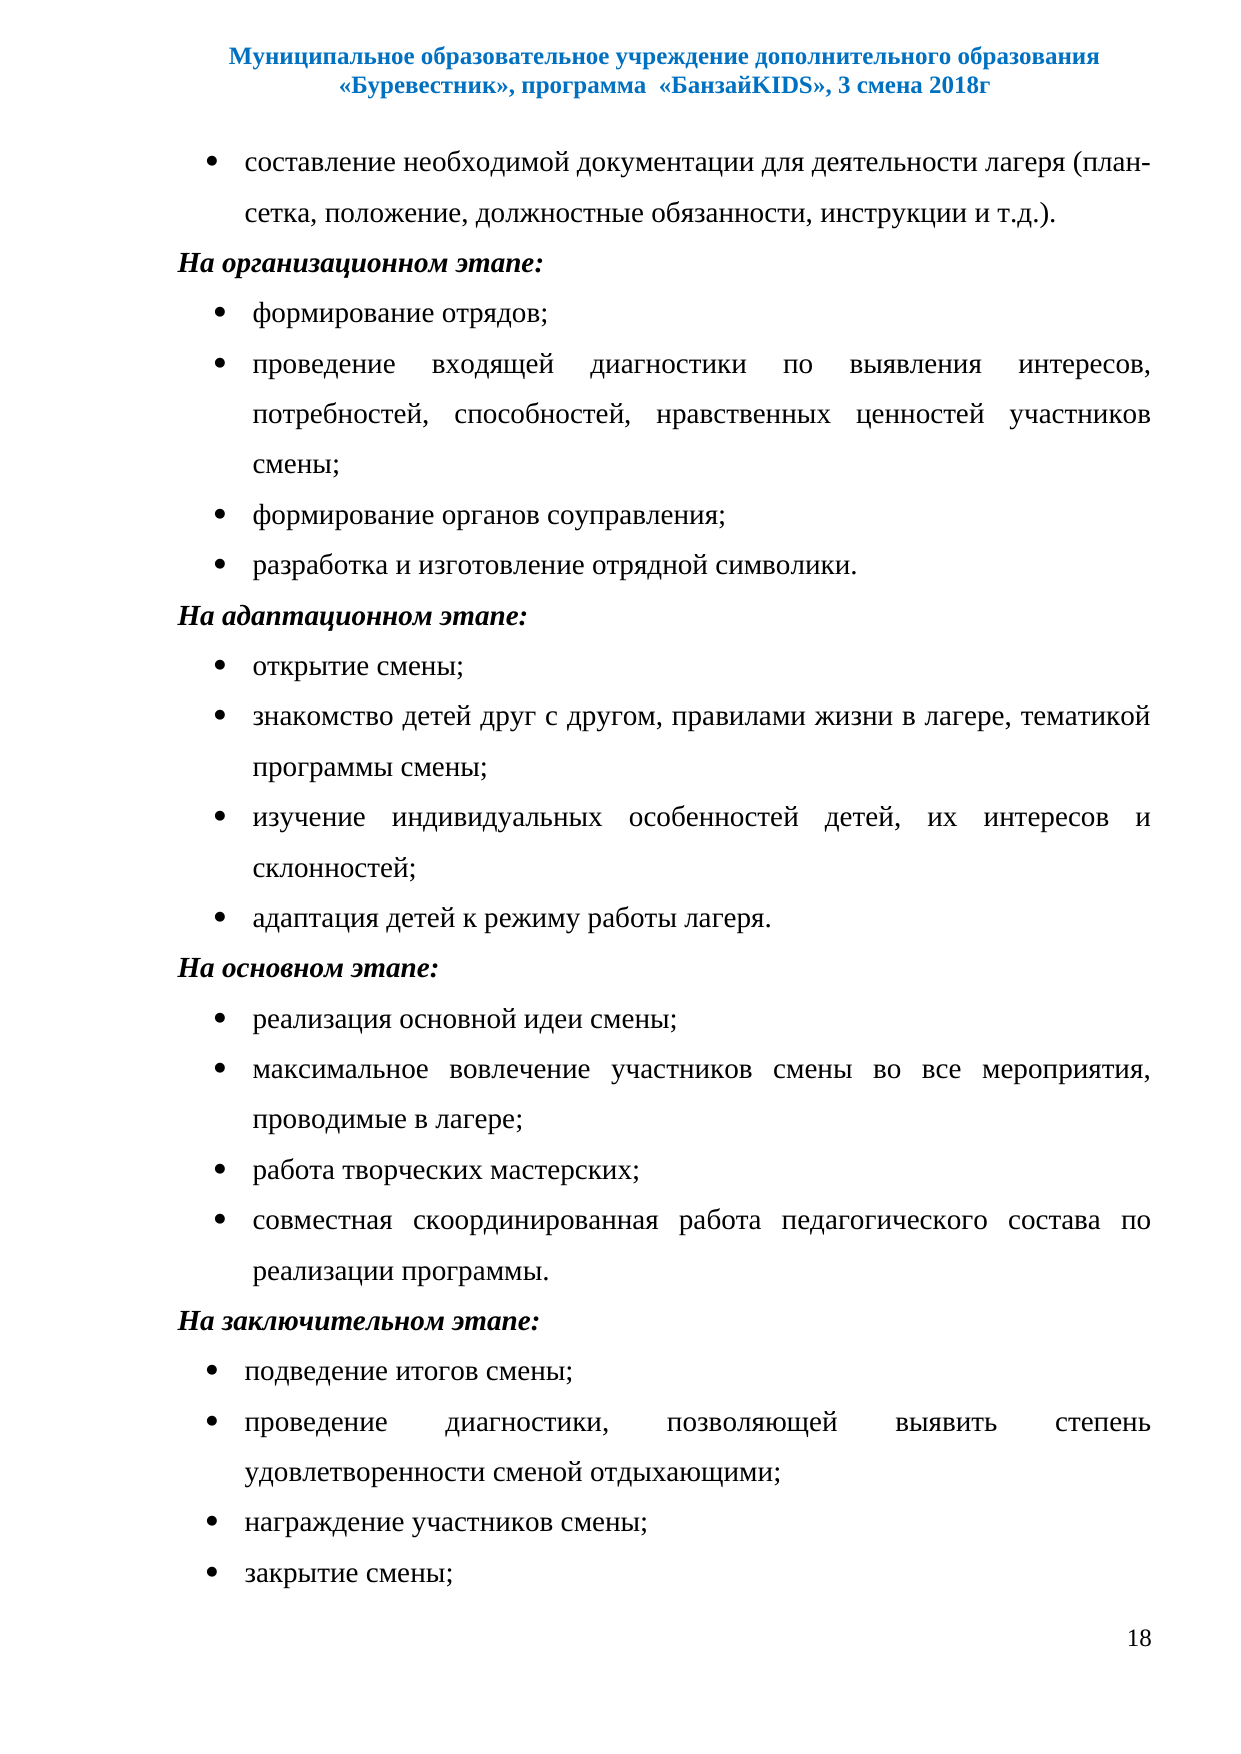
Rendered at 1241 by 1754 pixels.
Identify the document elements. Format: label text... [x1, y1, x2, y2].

list реализация основной идеи смены; [215, 1001, 1152, 1034]
text На заключительном этапе: [177, 1303, 1152, 1337]
list работа творческих мастерских; [215, 1152, 1152, 1186]
list совместная скоординированная работа педагогического состава по реализации программы. [215, 1202, 1152, 1286]
text На основном этапе: [177, 950, 1152, 984]
text На адаптационном этапе: [177, 598, 1152, 631]
list адаптация детей к режиму работы лагеря. [215, 900, 1152, 934]
list открытие смены; [215, 648, 1152, 682]
text На организационном этапе: [177, 245, 1152, 279]
list составление необходимой документации для деятельности лагеря (план-сетка, положение, должностные обязанности, инструкции и т.д.). [207, 144, 1152, 228]
list подведение итогов смены; [207, 1353, 1152, 1387]
list разработка и изготовление отрядной символики. [215, 547, 1152, 581]
list проведение входящей диагностики по выявления интересов, потребностей, способностей, нравственных ценностей участников смены; [215, 346, 1152, 480]
list максимальное вовлечение участников смены во все мероприятия, проводимые в лагере; [215, 1051, 1152, 1135]
list изучение индивидуальных особенностей детей, их интересов и склонностей; [215, 799, 1152, 883]
list формирование органов соуправления; [215, 497, 1152, 531]
list закрытие смены; [207, 1555, 1152, 1588]
list знакомство детей друг с другом, правилами жизни в лагере, тематикой программы смены; [215, 698, 1152, 782]
list проведение диагностики, позволяющей выявить степень удовлетворенности сменой отдыхающими; [207, 1404, 1152, 1488]
list награждение участников смены; [207, 1504, 1152, 1538]
list формирование отрядов; [215, 296, 1152, 329]
